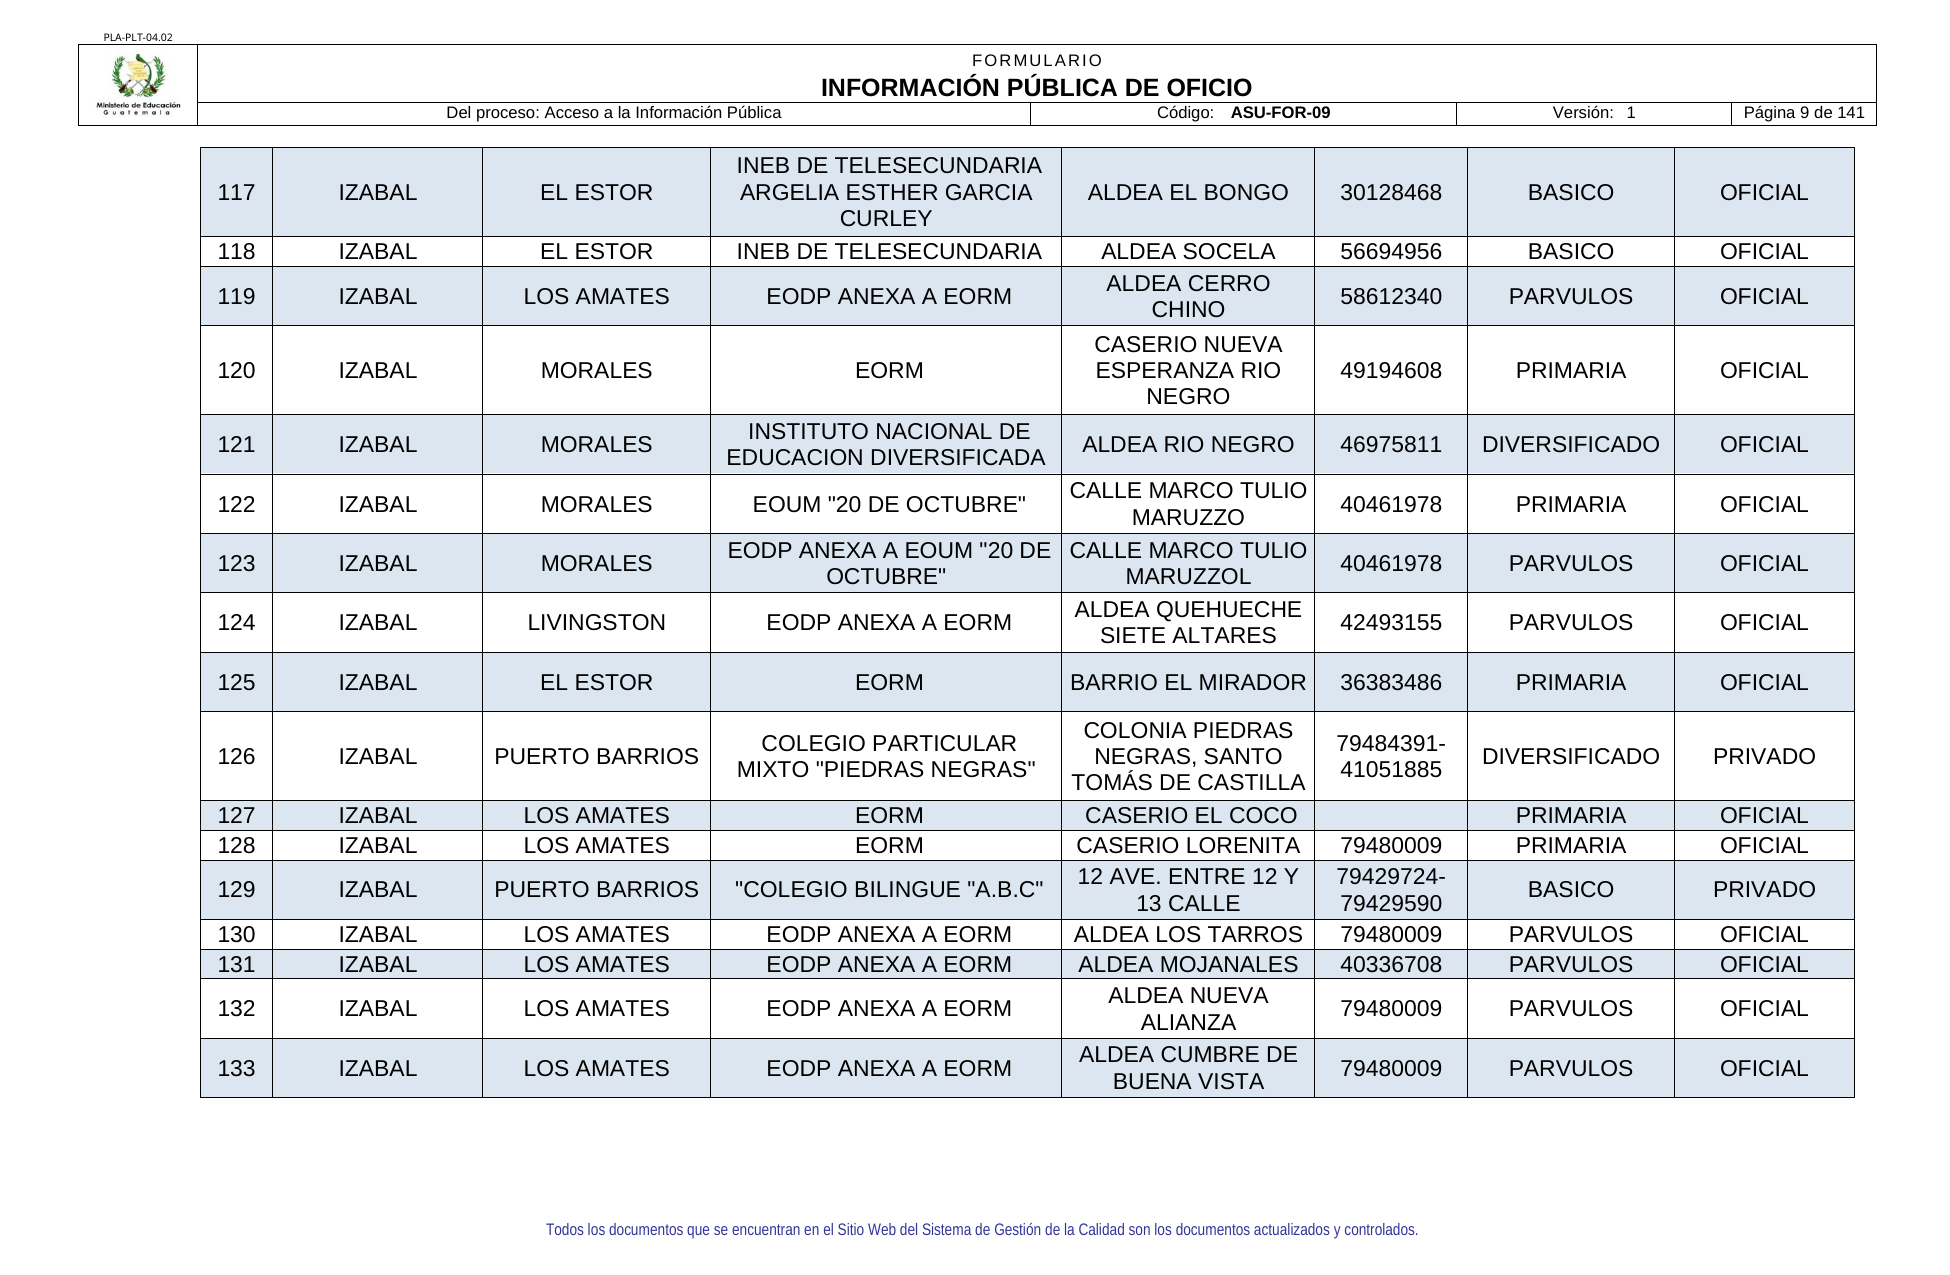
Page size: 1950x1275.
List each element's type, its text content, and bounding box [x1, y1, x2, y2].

table_cell BARRIO EL MIRADOR [1062, 653, 1314, 711]
table_cell EORM [711, 831, 1061, 859]
table_cell 79480009 [1315, 1039, 1467, 1097]
table_cell 121 [201, 415, 272, 473]
table_cell 133 [201, 1039, 272, 1097]
table_cell OFICIAL [1675, 267, 1854, 325]
table_cell IZABAL [273, 801, 482, 830]
table_cell 120 [201, 326, 272, 414]
table_cell 117 [201, 148, 272, 236]
table_cell 122 [201, 475, 272, 533]
table_cell OFICIAL [1675, 831, 1854, 859]
table_cell LOS AMATES [483, 831, 710, 859]
table_cell CASERIO LORENITA [1062, 831, 1314, 859]
picture [95, 51, 181, 117]
table_cell 79429724-79429590 [1315, 861, 1467, 919]
table_cell 132 [201, 979, 272, 1038]
table_cell PARVULOS [1468, 1039, 1674, 1097]
table_cell DIVERSIFICADO [1468, 415, 1674, 473]
table_cell 58612340 [1315, 267, 1467, 325]
table_cell OFICIAL [1675, 475, 1854, 533]
table_cell PARVULOS [1468, 534, 1674, 592]
table_cell ALDEA EL BONGO [1062, 148, 1314, 236]
table_cell OFICIAL [1675, 979, 1854, 1038]
table_cell 126 [201, 712, 272, 800]
table_cell PRIMARIA [1468, 653, 1674, 711]
table_cell OFICIAL [1675, 801, 1854, 830]
table_cell INSTITUTO NACIONAL DE EDUCACION DIVERSIFICADA [711, 415, 1061, 473]
table_cell BASICO [1468, 861, 1674, 919]
table_cell IZABAL [273, 712, 482, 800]
table_cell PRIVADO [1675, 861, 1854, 919]
table_cell OFICIAL [1675, 326, 1854, 414]
table_cell OFICIAL [1675, 593, 1854, 652]
table_cell MORALES [483, 534, 710, 592]
table_cell 127 [201, 801, 272, 830]
table_cell PRIMARIA [1468, 475, 1674, 533]
table_cell EODP ANEXA A EORM [711, 979, 1061, 1038]
table_cell 12 AVE. ENTRE 12 Y 13 CALLE [1062, 861, 1314, 919]
table_cell MORALES [483, 326, 710, 414]
table_cell IZABAL [273, 267, 482, 325]
table_cell 129 [201, 861, 272, 919]
table_cell PARVULOS [1468, 950, 1674, 978]
table_cell 119 [201, 267, 272, 325]
table_cell DIVERSIFICADO [1468, 712, 1674, 800]
table_cell CASERIO NUEVA ESPERANZA RIO NEGRO [1062, 326, 1314, 414]
table_cell IZABAL [273, 950, 482, 978]
table_cell ALDEA QUEHUECHE SIETE ALTARES [1062, 593, 1314, 652]
table_cell ALDEA SOCELA [1062, 237, 1314, 266]
table_cell [1315, 801, 1467, 830]
table_cell LOS AMATES [483, 950, 710, 978]
table_cell OFICIAL [1675, 237, 1854, 266]
table_cell LOS AMATES [483, 267, 710, 325]
table_cell 128 [201, 831, 272, 859]
table_cell EODP ANEXA A EORM [711, 593, 1061, 652]
table_cell EODP ANEXA A EORM [711, 267, 1061, 325]
table_cell MORALES [483, 475, 710, 533]
table_cell ALDEA CUMBRE DE BUENA VISTA [1062, 1039, 1314, 1097]
table_cell 124 [201, 593, 272, 652]
table_cell OFICIAL [1675, 1039, 1854, 1097]
table_cell EODP ANEXA A EORM [711, 920, 1061, 948]
table_cell EORM [711, 801, 1061, 830]
table_cell BASICO [1468, 148, 1674, 236]
table_cell ALDEA NUEVA ALIANZA [1062, 979, 1314, 1038]
table_cell 125 [201, 653, 272, 711]
table_cell MORALES [483, 415, 710, 473]
table_cell PARVULOS [1468, 593, 1674, 652]
table_cell 79480009 [1315, 920, 1467, 948]
table_cell 40461978 [1315, 475, 1467, 533]
table_cell PUERTO BARRIOS [483, 712, 710, 800]
table_cell OFICIAL [1675, 148, 1854, 236]
table_cell PRIVADO [1675, 712, 1854, 800]
table_cell PARVULOS [1468, 979, 1674, 1038]
table_cell ALDEA MOJANALES [1062, 950, 1314, 978]
table_cell 46975811 [1315, 415, 1467, 473]
table_cell IZABAL [273, 593, 482, 652]
table_cell EL ESTOR [483, 237, 710, 266]
table_cell COLONIA PIEDRAS NEGRAS, SANTO TOMÁS DE CASTILLA [1062, 712, 1314, 800]
table_cell ALDEA CERRO CHINO [1062, 267, 1314, 325]
table_cell COLEGIO PARTICULAR MIXTO "PIEDRAS NEGRAS" [711, 712, 1061, 800]
table_cell CALLE MARCO TULIO MARUZZOL [1062, 534, 1314, 592]
table_cell EORM [711, 326, 1061, 414]
table_cell PARVULOS [1468, 267, 1674, 325]
table_cell "COLEGIO BILINGUE "A.B.C" [711, 861, 1061, 919]
table_cell EODP ANEXA A EORM [711, 950, 1061, 978]
table_cell EORM [711, 653, 1061, 711]
table_cell 30128468 [1315, 148, 1467, 236]
table_cell IZABAL [273, 1039, 482, 1097]
table_cell 79480009 [1315, 979, 1467, 1038]
table_cell IZABAL [273, 534, 482, 592]
table_cell ALDEA LOS TARROS [1062, 920, 1314, 948]
table_cell 36383486 [1315, 653, 1467, 711]
table_cell IZABAL [273, 861, 482, 919]
table_cell IZABAL [273, 237, 482, 266]
table_cell 79484391-41051885 [1315, 712, 1467, 800]
table_cell PARVULOS [1468, 920, 1674, 948]
table_cell EODP ANEXA A EORM [711, 1039, 1061, 1097]
table_cell 130 [201, 920, 272, 948]
table_cell INEB DE TELESECUNDARIA ARGELIA ESTHER GARCIA CURLEY [711, 148, 1061, 236]
table_cell LOS AMATES [483, 801, 710, 830]
table_cell IZABAL [273, 326, 482, 414]
table_cell PRIMARIA [1468, 326, 1674, 414]
table_cell CALLE MARCO TULIO MARUZZO [1062, 475, 1314, 533]
table_cell CASERIO EL COCO [1062, 801, 1314, 830]
table_cell LOS AMATES [483, 1039, 710, 1097]
table_cell 40336708 [1315, 950, 1467, 978]
table_cell EODP ANEXA A EOUM "20 DE OCTUBRE" [711, 534, 1061, 592]
table_cell OFICIAL [1675, 920, 1854, 948]
table_cell EL ESTOR [483, 653, 710, 711]
table_cell IZABAL [273, 920, 482, 948]
table_cell IZABAL [273, 415, 482, 473]
table_cell PUERTO BARRIOS [483, 861, 710, 919]
table_cell IZABAL [273, 475, 482, 533]
table_cell INEB DE TELESECUNDARIA [711, 237, 1061, 266]
table_cell 42493155 [1315, 593, 1467, 652]
table_cell IZABAL [273, 979, 482, 1038]
table_cell IZABAL [273, 831, 482, 859]
table_cell PRIMARIA [1468, 831, 1674, 859]
table_cell OFICIAL [1675, 415, 1854, 473]
table_cell 56694956 [1315, 237, 1467, 266]
table_cell LIVINGSTON [483, 593, 710, 652]
table_cell 123 [201, 534, 272, 592]
table_cell OFICIAL [1675, 653, 1854, 711]
table_cell ALDEA RIO NEGRO [1062, 415, 1314, 473]
table_cell EOUM "20 DE OCTUBRE" [711, 475, 1061, 533]
table_cell 49194608 [1315, 326, 1467, 414]
table_cell 40461978 [1315, 534, 1467, 592]
table_cell 131 [201, 950, 272, 978]
table_cell 118 [201, 237, 272, 266]
table_cell 79480009 [1315, 831, 1467, 859]
table_cell OFICIAL [1675, 534, 1854, 592]
table_cell IZABAL [273, 653, 482, 711]
table_cell IZABAL [273, 148, 482, 236]
table_cell LOS AMATES [483, 979, 710, 1038]
table_cell PRIMARIA [1468, 801, 1674, 830]
table_cell OFICIAL [1675, 950, 1854, 978]
table_cell EL ESTOR [483, 148, 710, 236]
table_cell LOS AMATES [483, 920, 710, 948]
table_cell BASICO [1468, 237, 1674, 266]
